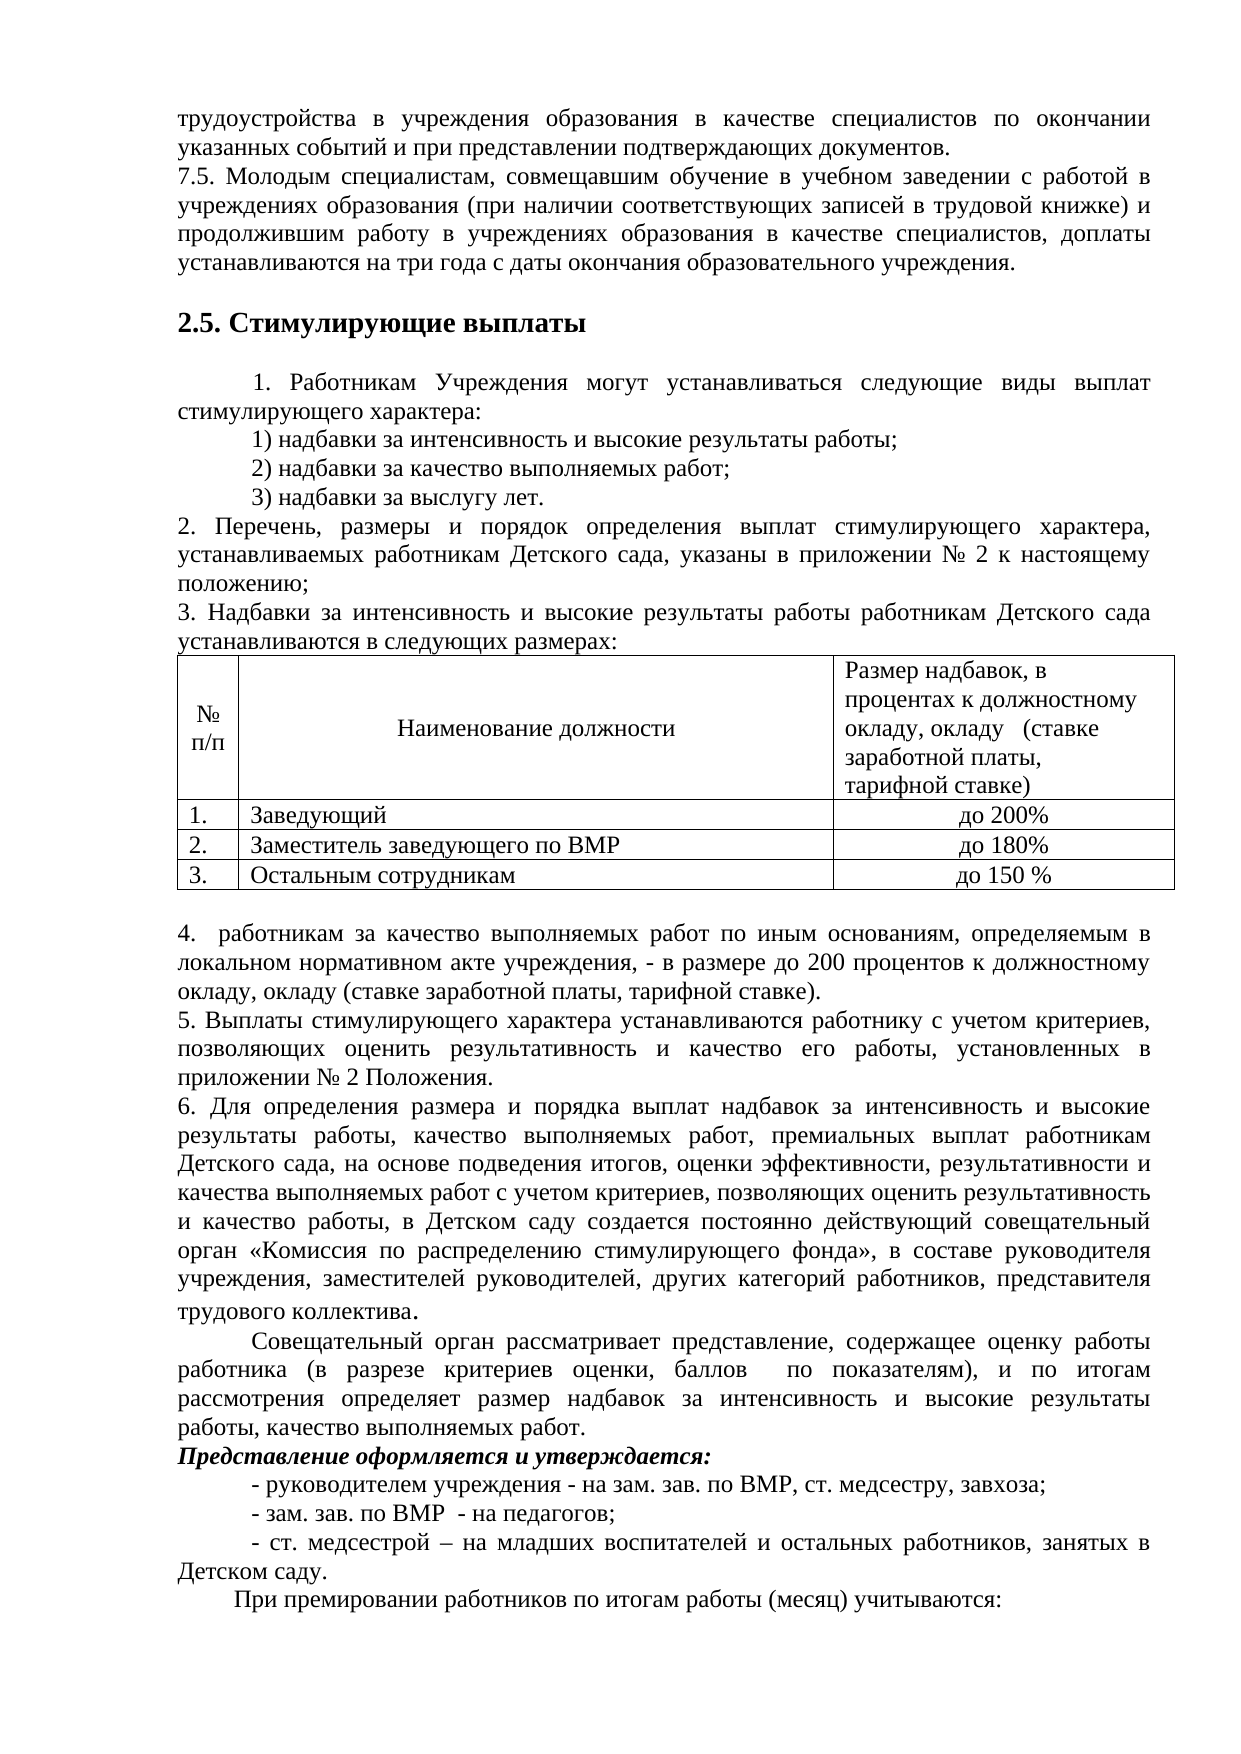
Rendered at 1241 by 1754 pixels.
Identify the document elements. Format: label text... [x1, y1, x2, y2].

text Совещательный орган рассматривает представление, содержащее оценку работы работника (в разрезе критериев оценки, баллов по показателям), и по итогам рассмотрения определяет размер надбавок за интенсивность и высокие результаты работы, качество выполняемых работ. [177, 1326, 1152, 1441]
text Представление оформляется и утверждается: [177, 1441, 1152, 1469]
text 3) надбавки за выслугу лет. [177, 482, 1152, 511]
table_cell 2. [178, 830, 238, 859]
text 5. Выплаты стимулирующего характера устанавливаются работнику с учетом критериев, позволяющих оценить результативность и качество его работы, установленных в приложении № 2 Положения. [177, 1005, 1152, 1091]
table_header Размер надбавок, в процентах к должностному окладу, окладу (ставке заработной платы, тарифной ставке) [834, 656, 1174, 799]
text 3. Надбавки за интенсивность и высокие результаты работы работникам Детского сада устанавливаются в следующих размерах: [177, 597, 1152, 654]
table_cell до 200% [834, 800, 1174, 829]
table_cell 3. [178, 860, 238, 889]
text 7.5. Молодым специалистам, совмещавшим обучение в учебном заведении с работой в учреждениях образования (при наличии соответствующих записей в трудовой книжке) и продолжившим работу в учреждениях образования в качестве специалистов, доплаты устанавливаются на три года с даты окончания образовательного учреждения. [177, 161, 1152, 276]
text При премировании работников по итогам работы (месяц) учитываются: [177, 1584, 1152, 1613]
text 1. Работникам Учреждения могут устанавливаться следующие виды выплат стимулирующего характера: [177, 367, 1152, 424]
table_header № п/п [178, 656, 238, 799]
table_cell 1. [178, 800, 238, 829]
text 4. работникам за качество выполняемых работ по иным основаниям, определяемым в локальном нормативном акте учреждения, - в размере до 200 процентов к должностному окладу, окладу (ставке заработной платы, тарифной ставке). [177, 918, 1152, 1005]
text 6. Для определения размера и порядка выплат надбавок за интенсивность и высокие результаты работы, качество выполняемых работ, премиальных выплат работникам Детского сада, на основе подведения итогов, оценки эффективности, результативности и качества выполняемых работ с учетом критериев, позволяющих оценить результативность и качество работы, в Детском саду создается постоянно действующий совещательный орган «Комиссия по распределению стимулирующего фонда», в составе руководителя учреждения, заместителей руководителей, других категорий работников, представителя трудового коллектива. [177, 1091, 1152, 1326]
table_cell Заведующий [239, 800, 833, 829]
table_cell Остальным сотрудникам [239, 860, 833, 889]
table_header Наименование должности [239, 656, 833, 799]
subtitle 2.5. Стимулирующие выплаты [177, 305, 1162, 338]
text - зам. зав. по ВМР - на педагогов; [177, 1498, 1152, 1527]
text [177, 103, 1152, 161]
table_cell Заместитель заведующего по ВМР [239, 830, 833, 859]
table_cell до 180% [834, 830, 1174, 859]
text 2. Перечень, размеры и порядок определения выплат стимулирующего характера, устанавливаемых работникам Детского сада, указаны в приложении № 2 к настоящему положению; [177, 511, 1152, 597]
text - ст. медсестрой – на младших воспитателей и остальных работников, занятых в Детском саду. [177, 1527, 1152, 1584]
table_cell до 150 % [834, 860, 1174, 889]
text - руководителем учреждения - на зам. зав. по ВМР, ст. медсестру, завхоза; [177, 1469, 1152, 1498]
text 2) надбавки за качество выполняемых работ; [177, 453, 1152, 482]
text 1) надбавки за интенсивность и высокие результаты работы; [177, 424, 1152, 453]
